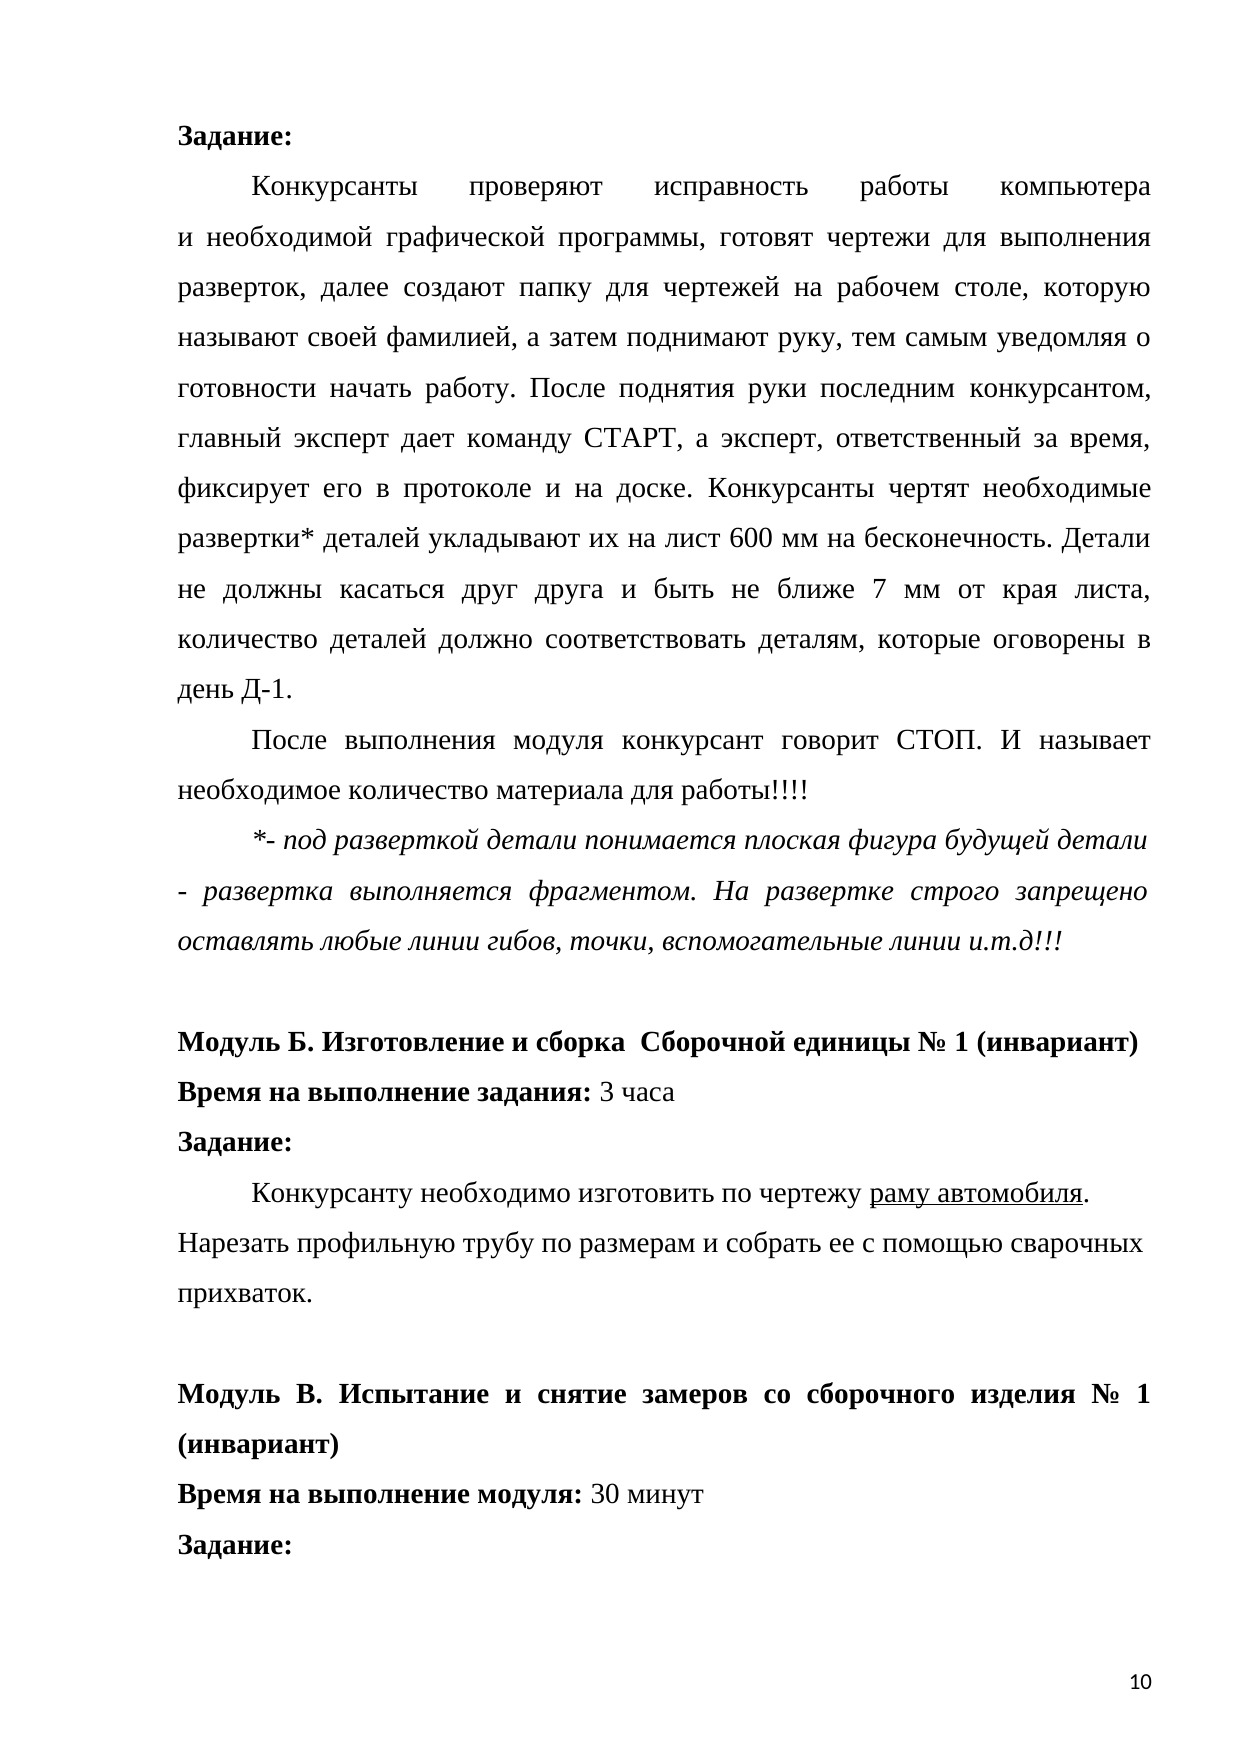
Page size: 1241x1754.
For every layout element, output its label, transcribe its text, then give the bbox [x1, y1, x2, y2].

text Модуль В. Испытание и снятие замеров со сборочного изделия № 1 (инвариант) [177, 1376, 1152, 1460]
text После выполнения модуля конкурсант говорит СТОП. И называет необходимое количество материала для работы!!!! [177, 722, 1152, 806]
list *- под разверткой детали понимается плоская фигура будущей детали - развертка выполняется фрагментом. На развертке строго запрещено оставлять любые линии гибов, точки, вспомогательные линии и.т.д!!! [177, 822, 1152, 957]
text Конкурсанту необходимо изготовить по чертежу раму автомобиля. Нарезать профильную трубу по размерам и собрать ее с помощью сварочных прихваток. [177, 1175, 1152, 1309]
text Время на выполнение задания: 3 часа [177, 1074, 1152, 1108]
text Время на выполнение модуля: 30 минут [177, 1477, 1152, 1510]
text Модуль Б. Изготовление и сборка Сборочной единицы № 1 (инвариант) [177, 1024, 1152, 1057]
text Задание: [177, 118, 1152, 152]
text Задание: [177, 1124, 1152, 1158]
text Конкурсанты проверяют исправность работы компьютера и необходимой графической программы, готовят чертежи для выполнения разверток, далее создают папку для чертежей на рабочем столе, которую называют своей фамилией, а затем поднимают руку, тем самым уведомляя о готовности начать работу. После поднятия руки последним конкурсантом, главный эксперт дает команду СТАРТ, а эксперт, ответственный за время, фиксирует его в протоколе и на доске. Конкурсанты чертят необходимые развертки* деталей укладывают их на лист 600 мм на бесконечность. Детали не должны касаться друг друга и быть не ближе 7 мм от края листа, количество деталей должно соответствовать деталям, которые оговорены в день Д-1. [177, 168, 1152, 705]
text Задание: [177, 1527, 1152, 1560]
